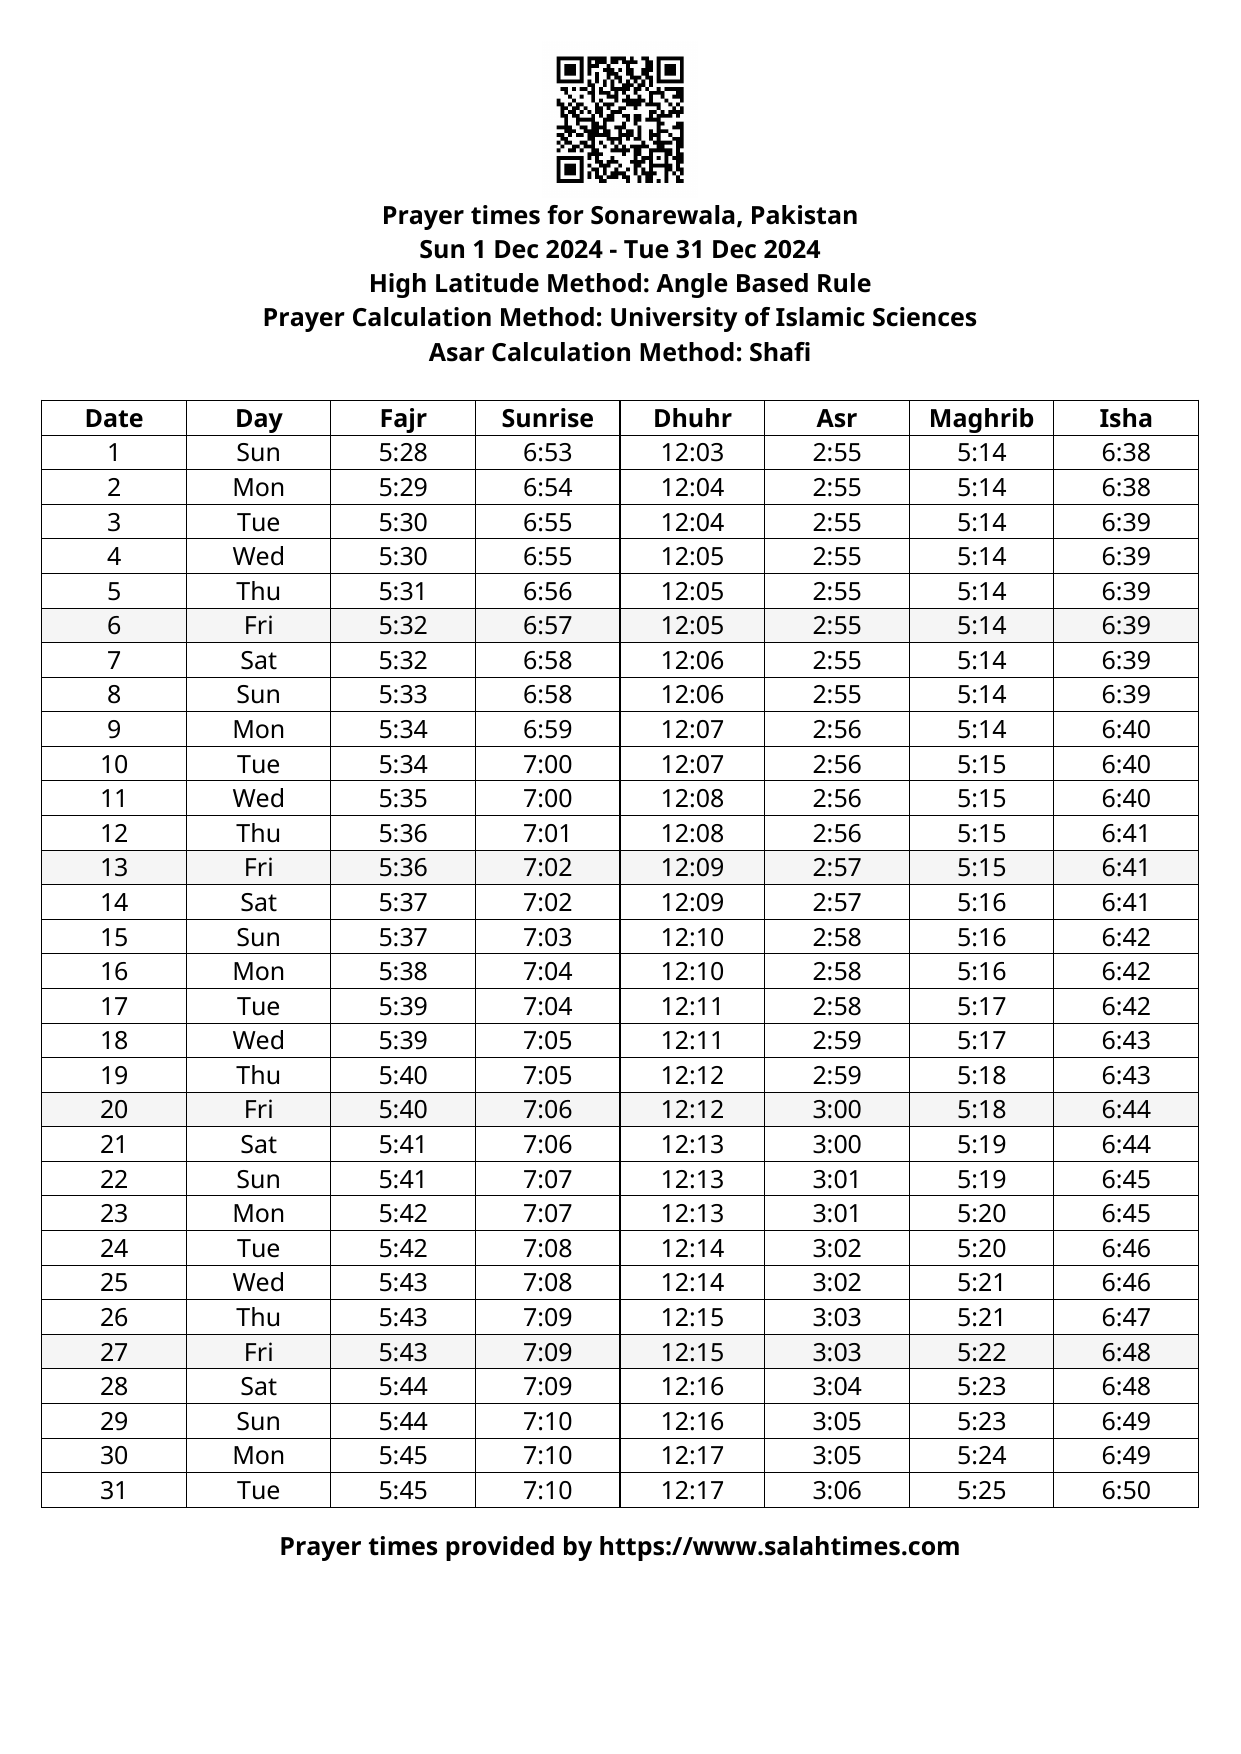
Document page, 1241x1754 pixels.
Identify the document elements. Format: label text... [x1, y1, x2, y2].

table_cell 2:58 [765, 954, 909, 988]
table_cell 2:55 [765, 678, 909, 711]
table_cell Fri [187, 609, 330, 642]
table_cell 5:16 [910, 954, 1053, 988]
table_cell 5:18 [910, 1058, 1053, 1092]
table_cell 5:45 [331, 1439, 475, 1472]
table_cell 5:43 [331, 1335, 475, 1368]
table_cell 5:22 [910, 1335, 1053, 1368]
table_cell 12:17 [621, 1439, 764, 1472]
table_cell 5:38 [331, 954, 475, 988]
table_cell 5:28 [331, 436, 475, 469]
table_cell 12:03 [621, 436, 764, 469]
text Prayer times for Sonarewala, Pakistan [42, 198, 1198, 232]
table_cell 6:45 [1054, 1162, 1198, 1195]
table_cell 5:20 [910, 1196, 1053, 1230]
table_cell 5:21 [910, 1300, 1053, 1334]
table_cell 6:38 [1054, 436, 1198, 469]
table_cell 12:08 [621, 781, 764, 815]
table_cell 2:55 [765, 436, 909, 469]
table_cell 12:10 [621, 954, 764, 988]
table_cell Tue [187, 1473, 330, 1507]
table_cell 12:05 [621, 574, 764, 607]
table_cell 12:12 [621, 1093, 764, 1126]
table_cell 12:06 [621, 678, 764, 711]
table_cell 6:47 [1054, 1300, 1198, 1334]
table_cell 6:48 [1054, 1335, 1198, 1368]
table_cell 12:11 [621, 1024, 764, 1057]
table_cell Wed [187, 1024, 330, 1057]
table_cell 7:04 [476, 989, 619, 1022]
table_cell 2:56 [765, 816, 909, 849]
table_cell 5:16 [910, 920, 1053, 953]
table_cell 5:32 [331, 643, 475, 677]
table_cell 7:00 [476, 747, 619, 780]
table_cell 6:50 [1054, 1473, 1198, 1507]
table_cell 6:48 [1054, 1369, 1198, 1403]
table_cell 7:09 [476, 1369, 619, 1403]
table_cell Tue [187, 747, 330, 780]
table_cell 5:14 [910, 574, 1053, 607]
table_cell 5:40 [331, 1093, 475, 1126]
table_cell 26 [42, 1300, 186, 1334]
table_header Day [187, 401, 330, 434]
table_cell 5:14 [910, 436, 1053, 469]
table_cell 12:11 [621, 989, 764, 1022]
table_cell Tue [187, 505, 330, 538]
table_cell 6:59 [476, 712, 619, 746]
table_cell 7:05 [476, 1058, 619, 1092]
table_cell 6:56 [476, 574, 619, 607]
table_cell Sun [187, 1404, 330, 1437]
table_cell Mon [187, 1196, 330, 1230]
table_cell 4 [42, 539, 186, 573]
table_cell 5:14 [910, 643, 1053, 677]
table_cell 6:43 [1054, 1024, 1198, 1057]
table_cell 2:58 [765, 989, 909, 1022]
table_cell 5:15 [910, 781, 1053, 815]
table_cell 5:14 [910, 539, 1053, 573]
table_cell 7:02 [476, 885, 619, 919]
table_cell Wed [187, 539, 330, 573]
picture [542, 41, 699, 198]
table_cell 5:14 [910, 505, 1053, 538]
table_cell 5:41 [331, 1162, 475, 1195]
table_cell 5:45 [331, 1473, 475, 1507]
table_cell 7:02 [476, 851, 619, 884]
table_cell 5:31 [331, 574, 475, 607]
table_cell 3:03 [765, 1335, 909, 1368]
table_cell 5:30 [331, 505, 475, 538]
table_cell 14 [42, 885, 186, 919]
table_cell 2:55 [765, 505, 909, 538]
table_cell 3:05 [765, 1404, 909, 1437]
table_cell 12:07 [621, 712, 764, 746]
table_cell 2 [42, 470, 186, 504]
table_cell 5:19 [910, 1127, 1053, 1161]
table_cell 5:29 [331, 470, 475, 504]
table_cell 3:05 [765, 1439, 909, 1472]
table_cell 3:04 [765, 1369, 909, 1403]
table_cell 6:41 [1054, 851, 1198, 884]
table_cell 6:42 [1054, 989, 1198, 1022]
table_cell 2:57 [765, 885, 909, 919]
table_cell 1 [42, 436, 186, 469]
table_cell 7:07 [476, 1162, 619, 1195]
table_header Date [42, 401, 186, 434]
table_cell 6:44 [1054, 1093, 1198, 1126]
table_cell 12:13 [621, 1127, 764, 1161]
table_cell 5:33 [331, 678, 475, 711]
table_header Maghrib [910, 401, 1053, 434]
table_cell 5:17 [910, 989, 1053, 1022]
table_cell 7:10 [476, 1439, 619, 1472]
table_cell 6:44 [1054, 1127, 1198, 1161]
table_cell 13 [42, 851, 186, 884]
table_cell 18 [42, 1024, 186, 1057]
table_cell 7:05 [476, 1024, 619, 1057]
table_cell 12:15 [621, 1335, 764, 1368]
table_cell 6:49 [1054, 1404, 1198, 1437]
table_cell 6:43 [1054, 1058, 1198, 1092]
text Asar Calculation Method: Shafi [42, 334, 1198, 368]
table_cell 15 [42, 920, 186, 953]
table_cell 6:57 [476, 609, 619, 642]
table_cell Wed [187, 1266, 330, 1299]
table_header Isha [1054, 401, 1198, 434]
table_cell Sat [187, 1369, 330, 1403]
table_cell 5:39 [331, 989, 475, 1022]
table_cell 3 [42, 505, 186, 538]
table_cell 2:55 [765, 643, 909, 677]
table_cell 5:20 [910, 1231, 1053, 1264]
table_cell 12:09 [621, 851, 764, 884]
table_cell 7:10 [476, 1404, 619, 1437]
table_header Asr [765, 401, 909, 434]
table_cell 12:08 [621, 816, 764, 849]
table_cell 6:39 [1054, 539, 1198, 573]
table_cell 12:05 [621, 539, 764, 573]
table_cell Fri [187, 1093, 330, 1126]
table_cell 24 [42, 1231, 186, 1264]
table_cell 12:13 [621, 1162, 764, 1195]
table_cell 6:53 [476, 436, 619, 469]
table_cell 6:46 [1054, 1266, 1198, 1299]
table_cell 7:09 [476, 1300, 619, 1334]
table_cell 5:18 [910, 1093, 1053, 1126]
table_cell 2:55 [765, 470, 909, 504]
table_cell 12 [42, 816, 186, 849]
table_cell 5:35 [331, 781, 475, 815]
table_cell 5:37 [331, 920, 475, 953]
table_cell 3:00 [765, 1093, 909, 1126]
table_cell 2:56 [765, 747, 909, 780]
table_cell 7 [42, 643, 186, 677]
table_cell 12:16 [621, 1404, 764, 1437]
table_cell Sun [187, 1162, 330, 1195]
table_cell 12:12 [621, 1058, 764, 1092]
table_cell 2:59 [765, 1024, 909, 1057]
table_cell 6:42 [1054, 954, 1198, 988]
table_cell 12:04 [621, 505, 764, 538]
table_cell Sun [187, 920, 330, 953]
table_cell 5:42 [331, 1231, 475, 1264]
table_cell Sat [187, 885, 330, 919]
table_cell 3:03 [765, 1300, 909, 1334]
table_cell 3:00 [765, 1127, 909, 1161]
table_cell 7:01 [476, 816, 619, 849]
table_cell 5:23 [910, 1404, 1053, 1437]
table_cell Mon [187, 712, 330, 746]
table_cell 6:41 [1054, 816, 1198, 849]
table_cell Mon [187, 954, 330, 988]
table_cell 3:01 [765, 1162, 909, 1195]
table_cell 6:58 [476, 643, 619, 677]
text High Latitude Method: Angle Based Rule [42, 266, 1198, 300]
table_cell 25 [42, 1266, 186, 1299]
table_cell 29 [42, 1404, 186, 1437]
table_cell Mon [187, 1439, 330, 1472]
table_cell 3:01 [765, 1196, 909, 1230]
table_cell 5:14 [910, 712, 1053, 746]
table_cell 17 [42, 989, 186, 1022]
table_cell 5:14 [910, 609, 1053, 642]
table_header Sunrise [476, 401, 619, 434]
table_cell 2:58 [765, 920, 909, 953]
table_cell 6:49 [1054, 1439, 1198, 1472]
table_cell 2:59 [765, 1058, 909, 1092]
table_cell 8 [42, 678, 186, 711]
table_cell Fri [187, 851, 330, 884]
table_cell 2:55 [765, 609, 909, 642]
table_cell 6:46 [1054, 1231, 1198, 1264]
table_cell Sun [187, 678, 330, 711]
table_cell 6:40 [1054, 781, 1198, 815]
table_cell 5:17 [910, 1024, 1053, 1057]
table_cell 5:19 [910, 1162, 1053, 1195]
table_cell 2:57 [765, 851, 909, 884]
table_cell 5:16 [910, 885, 1053, 919]
table_cell 7:06 [476, 1127, 619, 1161]
table_cell Thu [187, 1300, 330, 1334]
table_cell 12:14 [621, 1266, 764, 1299]
table_cell 5:15 [910, 816, 1053, 849]
table_cell 5:14 [910, 678, 1053, 711]
table_cell 6:55 [476, 539, 619, 573]
table_cell 5:15 [910, 747, 1053, 780]
table_cell 5 [42, 574, 186, 607]
table_cell 5:21 [910, 1266, 1053, 1299]
table_cell Tue [187, 1231, 330, 1264]
table_cell 6:45 [1054, 1196, 1198, 1230]
table_cell 5:30 [331, 539, 475, 573]
table_cell 6:41 [1054, 885, 1198, 919]
table_cell 6:58 [476, 678, 619, 711]
table_cell 5:36 [331, 851, 475, 884]
table_cell 11 [42, 781, 186, 815]
table_cell 6:54 [476, 470, 619, 504]
text Prayer times provided by https://www.salahtimes.com [42, 1528, 1198, 1563]
table_cell Sun [187, 436, 330, 469]
table_cell 19 [42, 1058, 186, 1092]
table_cell 12:07 [621, 747, 764, 780]
table_cell 5:25 [910, 1473, 1053, 1507]
table_cell 5:44 [331, 1369, 475, 1403]
table_cell 3:06 [765, 1473, 909, 1507]
table_cell 2:56 [765, 781, 909, 815]
table_cell 2:55 [765, 539, 909, 573]
table_cell Thu [187, 574, 330, 607]
table_cell 6:38 [1054, 470, 1198, 504]
table_cell 6:42 [1054, 920, 1198, 953]
table_cell Wed [187, 781, 330, 815]
table_cell 7:03 [476, 920, 619, 953]
table_cell 23 [42, 1196, 186, 1230]
table_cell 20 [42, 1093, 186, 1126]
table_cell 6:39 [1054, 678, 1198, 711]
table_cell 2:56 [765, 712, 909, 746]
table_cell 5:37 [331, 885, 475, 919]
table_cell 7:07 [476, 1196, 619, 1230]
table_cell 5:44 [331, 1404, 475, 1437]
table_cell 5:34 [331, 747, 475, 780]
table_cell Tue [187, 989, 330, 1022]
table_cell 5:15 [910, 851, 1053, 884]
table_cell 12:05 [621, 609, 764, 642]
table_cell 5:32 [331, 609, 475, 642]
table_cell 12:10 [621, 920, 764, 953]
table_cell 6:55 [476, 505, 619, 538]
table_cell 5:43 [331, 1300, 475, 1334]
table_header Dhuhr [621, 401, 764, 434]
table_cell 6:40 [1054, 712, 1198, 746]
table_cell 7:06 [476, 1093, 619, 1126]
table_cell Fri [187, 1335, 330, 1368]
table_cell 5:24 [910, 1439, 1053, 1472]
table_cell 2:55 [765, 574, 909, 607]
table_cell 12:15 [621, 1300, 764, 1334]
table_cell 5:43 [331, 1266, 475, 1299]
table_cell 6:39 [1054, 574, 1198, 607]
table_cell 21 [42, 1127, 186, 1161]
table_cell 7:08 [476, 1266, 619, 1299]
table_cell 5:14 [910, 470, 1053, 504]
table_cell 12:09 [621, 885, 764, 919]
table_cell 7:00 [476, 781, 619, 815]
table_cell 10 [42, 747, 186, 780]
table_cell Mon [187, 470, 330, 504]
table_cell 7:08 [476, 1231, 619, 1264]
table_cell 30 [42, 1439, 186, 1472]
table_cell 5:39 [331, 1024, 475, 1057]
table_cell 12:14 [621, 1231, 764, 1264]
table_cell 31 [42, 1473, 186, 1507]
table_cell Sat [187, 643, 330, 677]
table_cell 16 [42, 954, 186, 988]
table_cell 28 [42, 1369, 186, 1403]
table_cell 3:02 [765, 1231, 909, 1264]
table_cell 27 [42, 1335, 186, 1368]
table_cell 5:40 [331, 1058, 475, 1092]
table_header Fajr [331, 401, 475, 434]
table_cell 5:36 [331, 816, 475, 849]
table_cell 5:34 [331, 712, 475, 746]
table_cell 6:39 [1054, 505, 1198, 538]
table_cell 12:17 [621, 1473, 764, 1507]
table_cell 5:23 [910, 1369, 1053, 1403]
table_cell 5:41 [331, 1127, 475, 1161]
table_cell 6:39 [1054, 609, 1198, 642]
text Sun 1 Dec 2024 - Tue 31 Dec 2024 [42, 232, 1198, 266]
table_cell Sat [187, 1127, 330, 1161]
table_cell 12:04 [621, 470, 764, 504]
table_cell 12:16 [621, 1369, 764, 1403]
table_cell 6 [42, 609, 186, 642]
table_cell 7:04 [476, 954, 619, 988]
table_cell Thu [187, 1058, 330, 1092]
table_cell 12:13 [621, 1196, 764, 1230]
table_cell 7:09 [476, 1335, 619, 1368]
table_cell 7:10 [476, 1473, 619, 1507]
table_cell Thu [187, 816, 330, 849]
table_cell 6:40 [1054, 747, 1198, 780]
table_cell 12:06 [621, 643, 764, 677]
table_cell 6:39 [1054, 643, 1198, 677]
table_cell 9 [42, 712, 186, 746]
table_cell 3:02 [765, 1266, 909, 1299]
text Prayer Calculation Method: University of Islamic Sciences [42, 300, 1198, 334]
table_cell 5:42 [331, 1196, 475, 1230]
table_cell 22 [42, 1162, 186, 1195]
